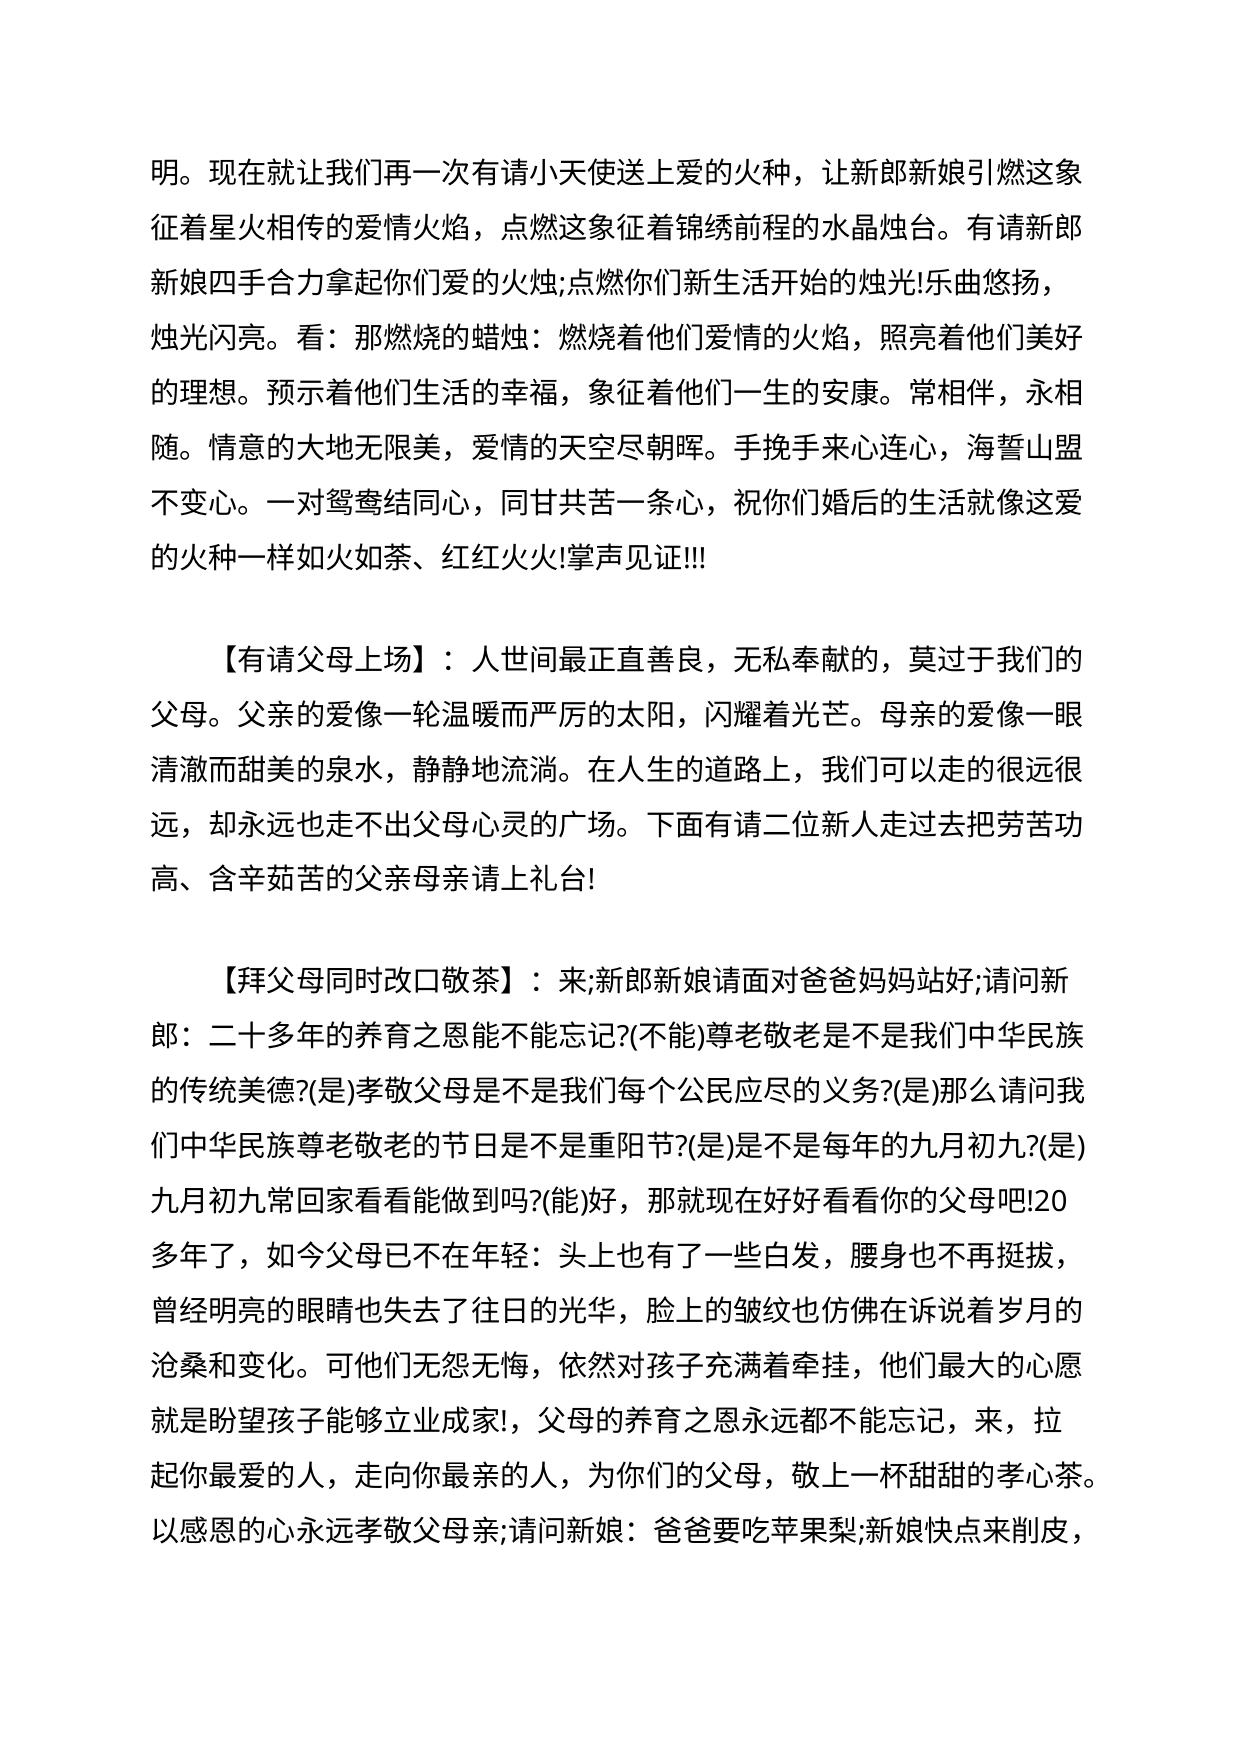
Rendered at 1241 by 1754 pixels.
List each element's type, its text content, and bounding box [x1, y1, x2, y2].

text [150, 150, 1090, 577]
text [150, 958, 1090, 1550]
text 【有请父母上场】：人世间最正直善良，无私奉献的，莫过于我们的父母。父亲的爱像一轮温暖而严厉的太阳，闪耀着光芒。母亲的爱像一眼清澈而甜美的泉水，静静地流淌。在人生的道路上，我们可以走的很远很远，却永远也走不出父母心灵的广场。下面有请二位新人走过去把劳苦功高、含辛茹苦的父亲母亲请上礼台! [150, 636, 1090, 898]
